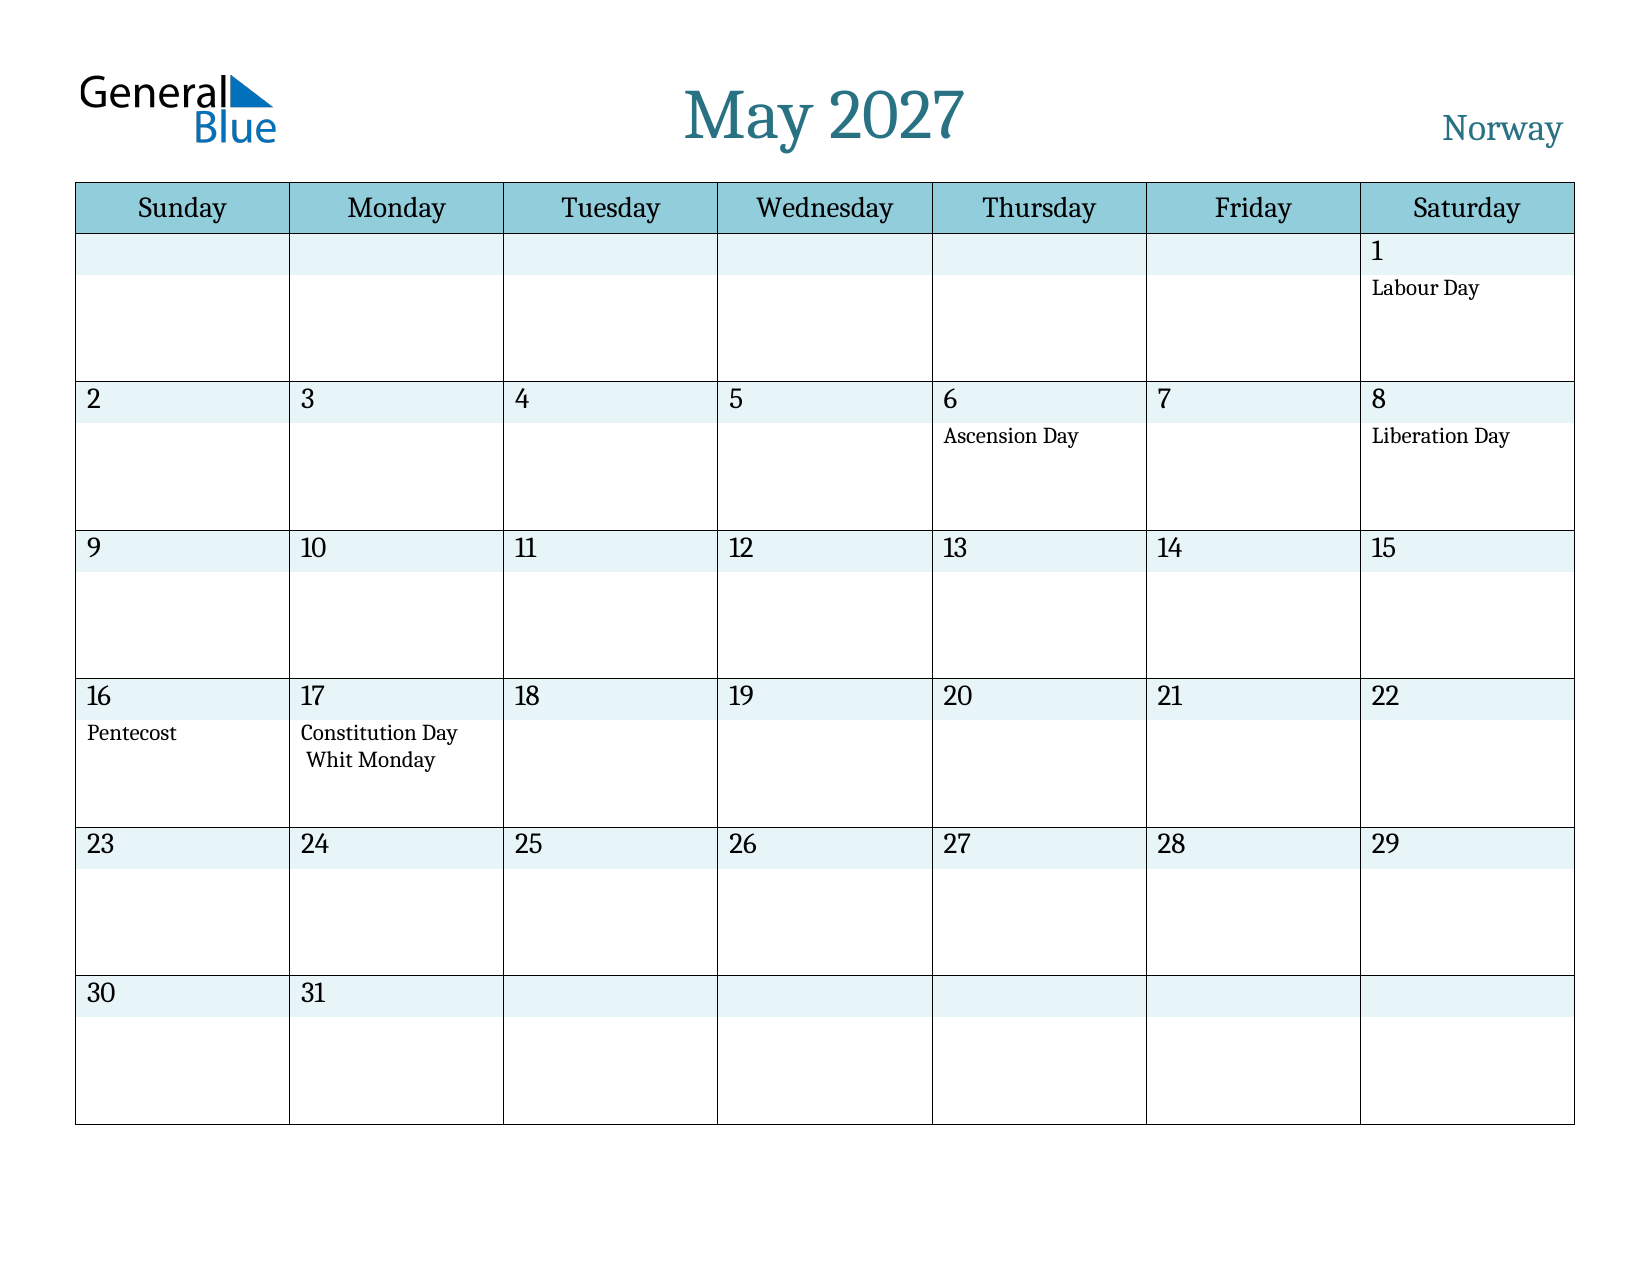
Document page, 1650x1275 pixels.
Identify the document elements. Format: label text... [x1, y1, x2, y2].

table_cell [290, 572, 503, 678]
table_cell [933, 976, 1146, 1017]
table_cell 2 [76, 382, 289, 423]
table_cell 18 [504, 679, 717, 720]
table_header May 2027 [504, 75, 1146, 182]
table_cell 25 [504, 828, 717, 869]
table_cell 17 [290, 679, 503, 720]
table_cell 14 [1147, 531, 1360, 572]
table_cell [1147, 234, 1360, 275]
table_cell [1147, 869, 1360, 975]
table_cell [290, 234, 503, 275]
table_cell [718, 869, 932, 975]
table_cell Monday [290, 183, 503, 233]
table_cell Wednesday [718, 183, 932, 233]
table_cell [1147, 720, 1360, 827]
table_cell [718, 423, 932, 530]
table_cell 15 [1361, 531, 1574, 572]
table_cell [504, 572, 717, 678]
table_cell Pentecost [76, 720, 289, 827]
table_cell [718, 720, 932, 827]
table_cell 12 [718, 531, 932, 572]
table_cell [1147, 572, 1360, 678]
table_cell Tuesday [504, 183, 717, 233]
table_cell Thursday [933, 183, 1146, 233]
table_cell 26 [718, 828, 932, 869]
table_cell Labour Day [1361, 275, 1574, 381]
table_cell [933, 572, 1146, 678]
table_cell [718, 572, 932, 678]
table_cell [290, 1017, 503, 1123]
table_cell [933, 869, 1146, 975]
table_cell [1361, 976, 1574, 1017]
table_cell Liberation Day [1361, 423, 1574, 530]
table_cell 28 [1147, 828, 1360, 869]
table_cell [76, 275, 289, 381]
table_cell 7 [1147, 382, 1360, 423]
table_cell [1361, 720, 1574, 827]
table_cell Constitution Day Whit Monday [290, 720, 503, 827]
table_cell 6 [933, 382, 1146, 423]
table_cell 16 [76, 679, 289, 720]
table_cell [1361, 1017, 1574, 1123]
table_cell 3 [290, 382, 503, 423]
table_cell [504, 869, 717, 975]
table_cell 20 [933, 679, 1146, 720]
table_cell 9 [76, 531, 289, 572]
table_cell [933, 720, 1146, 827]
table_cell [933, 1017, 1146, 1123]
table_cell [290, 275, 503, 381]
table_cell Sunday [76, 183, 289, 233]
table_cell [504, 1017, 717, 1123]
table_cell [1361, 869, 1574, 975]
table_cell Ascension Day [933, 423, 1146, 530]
table_cell Friday [1147, 183, 1360, 233]
table_cell [718, 1017, 932, 1123]
table_cell [718, 275, 932, 381]
table_cell [504, 423, 717, 530]
table_cell [1147, 423, 1360, 530]
table_cell 13 [933, 531, 1146, 572]
table_cell [933, 275, 1146, 381]
table_cell [1147, 275, 1360, 381]
table_cell [718, 976, 932, 1017]
table_cell 8 [1361, 382, 1574, 423]
table_cell [290, 869, 503, 975]
table_cell 19 [718, 679, 932, 720]
table_header [76, 75, 503, 182]
table_cell [76, 572, 289, 678]
table_cell 4 [504, 382, 717, 423]
table_cell [504, 275, 717, 381]
table_cell [933, 234, 1146, 275]
table_cell 10 [290, 531, 503, 572]
table_cell [76, 423, 289, 530]
table_cell 27 [933, 828, 1146, 869]
table_cell [290, 423, 503, 530]
table_cell [76, 234, 289, 275]
table_cell 31 [290, 976, 503, 1017]
table_cell [76, 869, 289, 975]
table_cell 5 [718, 382, 932, 423]
table_cell [504, 234, 717, 275]
table_cell 30 [76, 976, 289, 1017]
table_cell 24 [290, 828, 503, 869]
table_header Norway [1146, 75, 1574, 182]
table_cell 22 [1361, 679, 1574, 720]
table_cell 21 [1147, 679, 1360, 720]
table_cell 11 [504, 531, 717, 572]
table_cell [504, 976, 717, 1017]
picture [80, 75, 276, 143]
table_cell [1147, 976, 1360, 1017]
table_cell 23 [76, 828, 289, 869]
table_cell [76, 1017, 289, 1123]
table_cell [718, 234, 932, 275]
table_cell [504, 720, 717, 827]
table_cell Saturday [1361, 183, 1574, 233]
table_cell [1361, 572, 1574, 678]
table_cell 1 [1361, 234, 1574, 275]
table_cell 29 [1361, 828, 1574, 869]
table_cell [1147, 1017, 1360, 1123]
